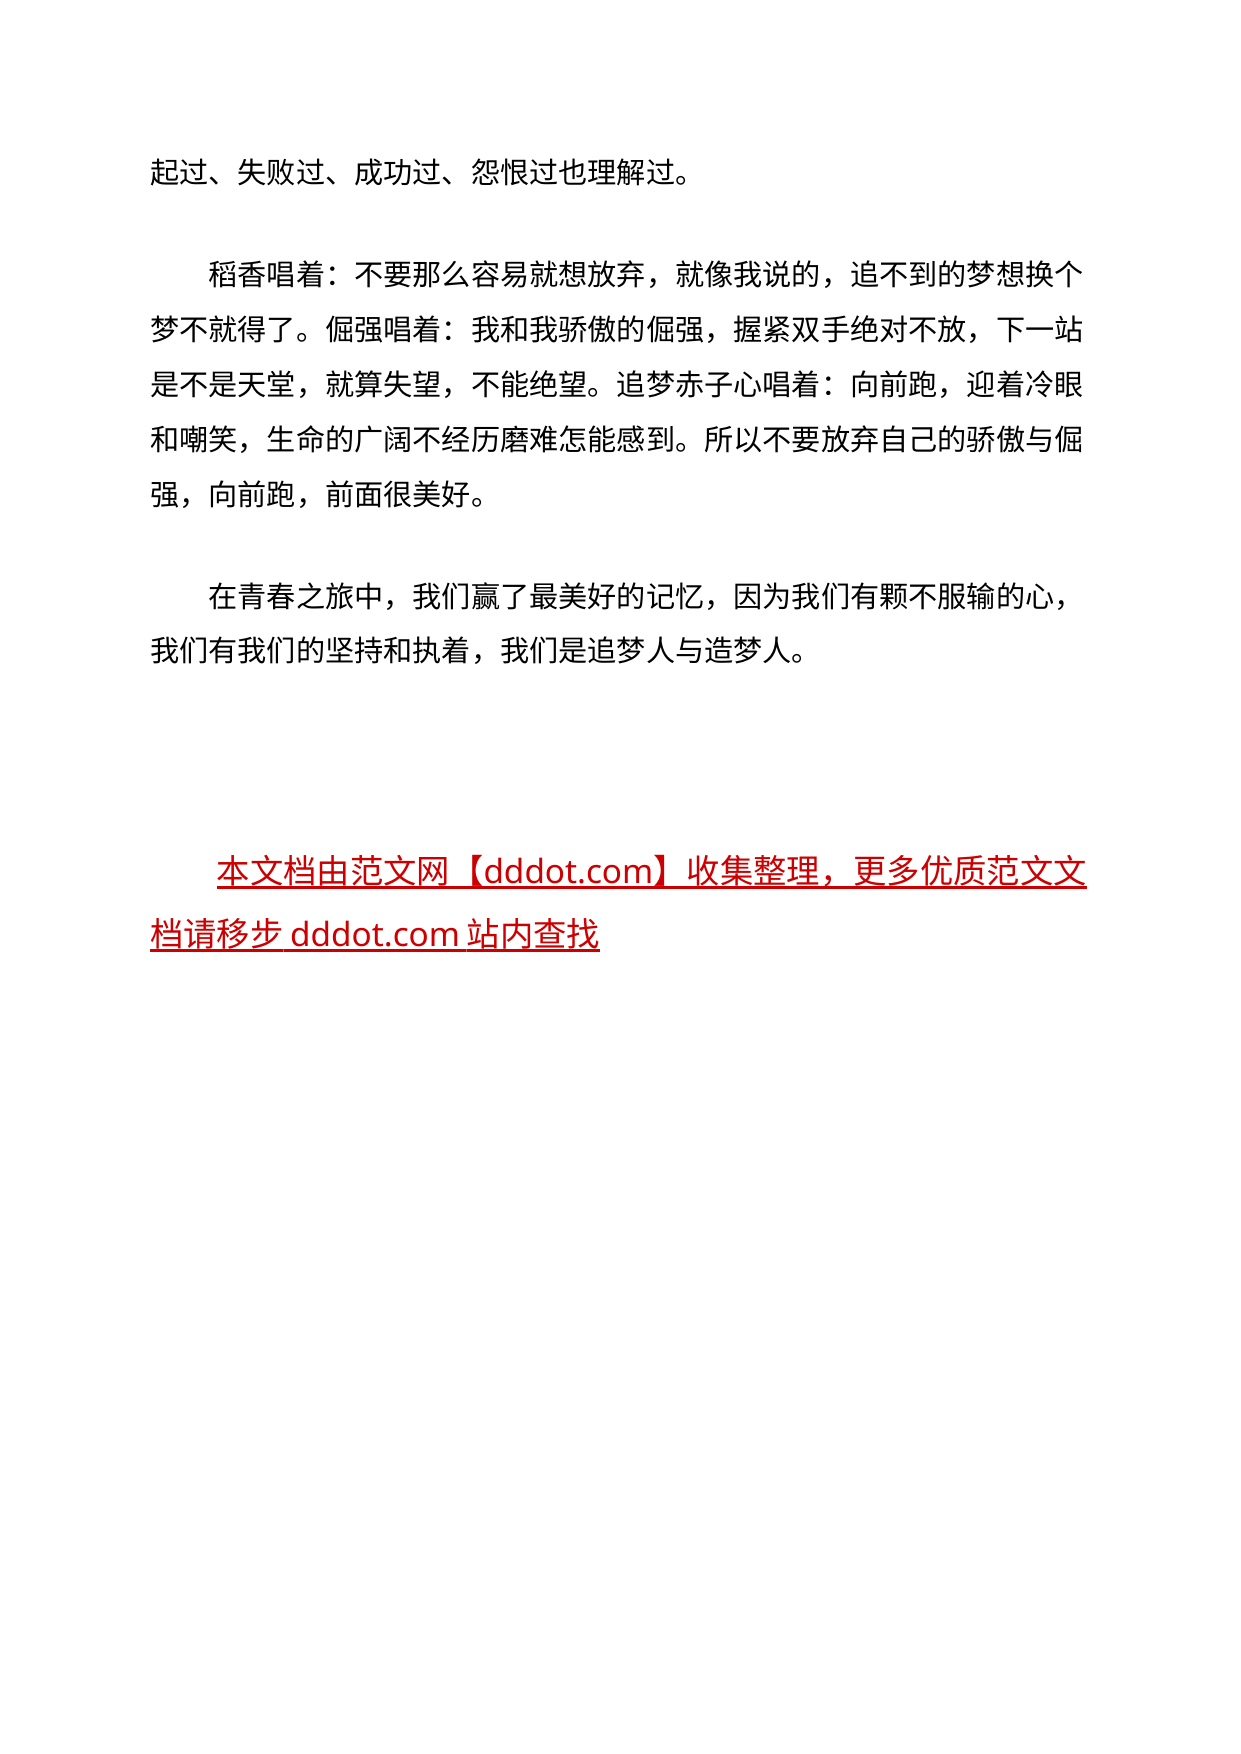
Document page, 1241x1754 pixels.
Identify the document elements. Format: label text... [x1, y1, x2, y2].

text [150, 150, 1090, 192]
text 在青春之旅中，我们赢了最美好的记忆，因为我们有颗不服输的心，我们有我们的坚持和执着，我们是追梦人与造梦人。 [150, 573, 1090, 670]
text 稻香唱着：不要那么容易就想放弃，就像我说的，追不到的梦想换个梦不就得了。倔强唱着：我和我骄傲的倔强，握紧双手绝对不放，下一站是不是天堂，就算失望，不能绝望。追梦赤子心唱着：向前跑，迎着冷眼和嘲笑，生命的广阔不经历磨难怎能感到。所以不要放弃自己的骄傲与倔强，向前跑，前面很美好。 [150, 252, 1090, 514]
text 本文档由范文网【dddot.com】收集整理，更多优质范文文档请移步dddot.com站内查找 [150, 845, 1090, 956]
